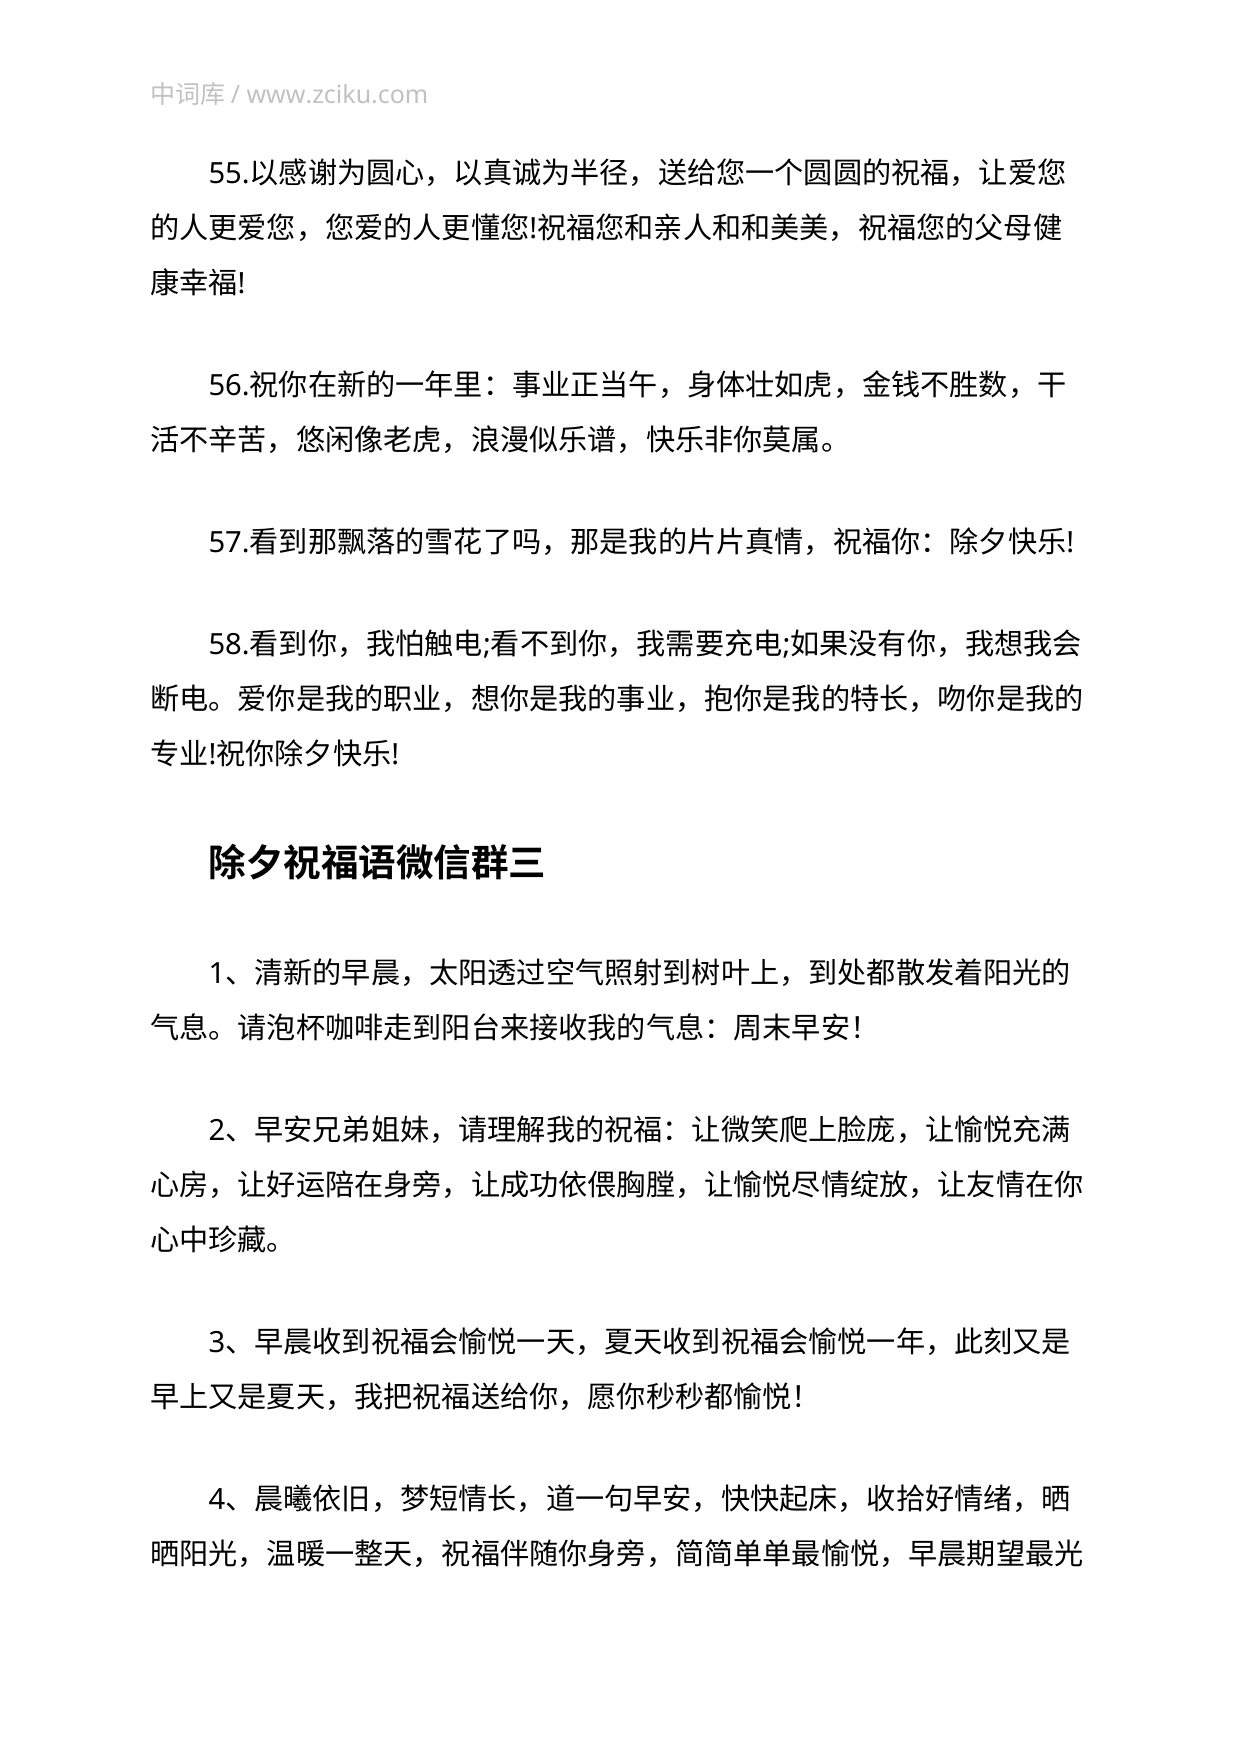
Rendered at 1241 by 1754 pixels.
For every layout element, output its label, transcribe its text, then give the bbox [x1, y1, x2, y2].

text 55.以感谢为圆心，以真诚为半径，送给您一个圆圆的祝福，让爱您的人更爱您，您爱的人更懂您!祝福您和亲人和和美美，祝福您的父母健康幸福! [150, 150, 1090, 302]
text 2、早安兄弟姐妹，请理解我的祝福：让微笑爬上脸庞，让愉悦充满心房，让好运陪在身旁，让成功依偎胸膛，让愉悦尽情绽放，让友情在你心中珍藏。 [150, 1107, 1090, 1259]
text 3、早晨收到祝福会愉悦一天，夏天收到祝福会愉悦一年，此刻又是早上又是夏天，我把祝福送给你，愿你秒秒都愉悦！ [150, 1318, 1090, 1416]
text 1、清新的早晨，太阳透过空气照射到树叶上，到处都散发着阳光的气息。请泡杯咖啡走到阳台来接收我的气息：周末早安！ [150, 950, 1090, 1047]
text 57.看到那飘落的雪花了吗，那是我的片片真情，祝福你：除夕快乐! [150, 519, 1090, 561]
text 58.看到你，我怕触电;看不到你，我需要充电;如果没有你，我想我会断电。爱你是我的职业，想你是我的事业，抱你是我的特长，吻你是我的专业!祝你除夕快乐! [150, 621, 1090, 773]
text 除夕祝福语微信群三 [150, 833, 1090, 887]
text 56.祝你在新的一年里：事业正当午，身体壮如虎，金钱不胜数，干活不辛苦，悠闲像老虎，浪漫似乐谱，快乐非你莫属。 [150, 362, 1090, 459]
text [150, 1475, 1090, 1572]
